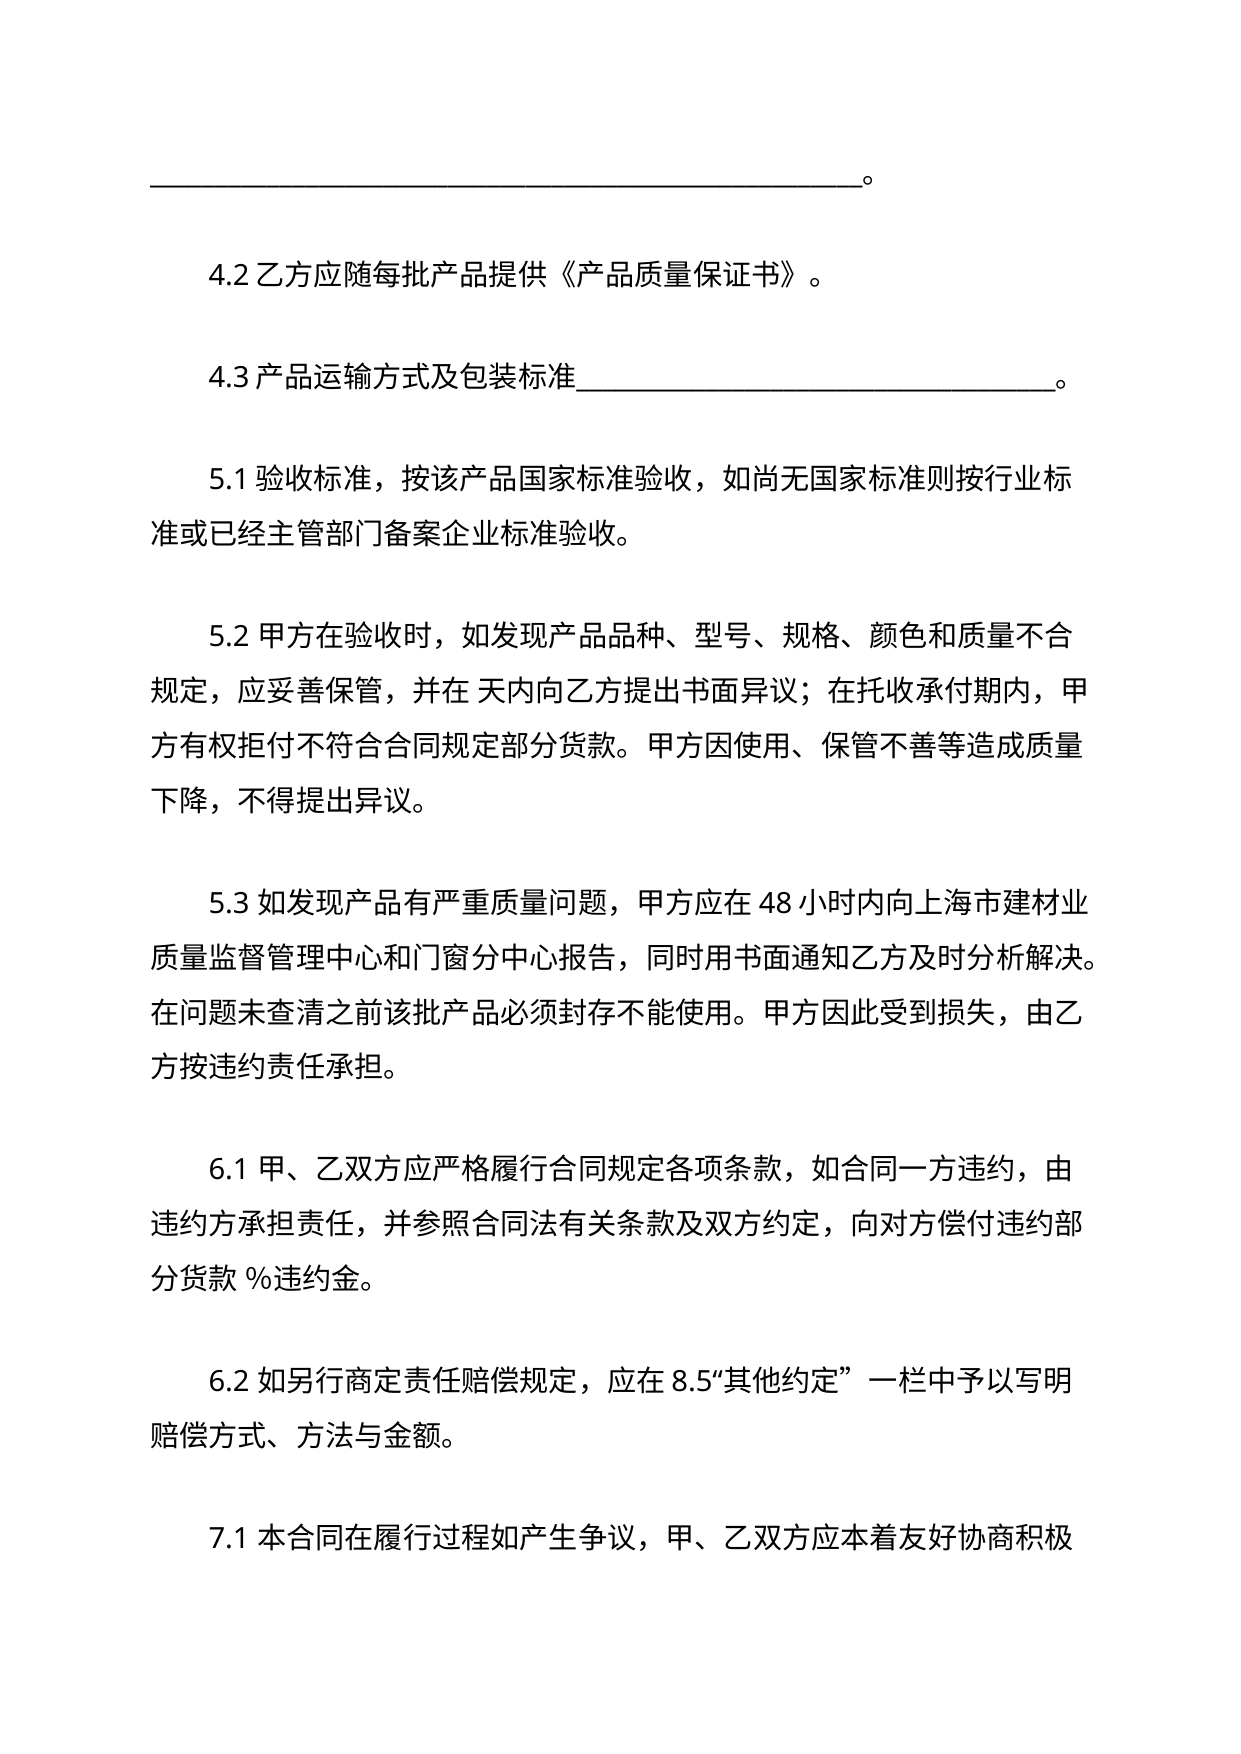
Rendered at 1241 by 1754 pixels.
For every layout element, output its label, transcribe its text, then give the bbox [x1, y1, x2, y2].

text 6.1 甲、乙双方应严格履行合同规定各项条款，如合同一方违约，由违约方承担责任，并参照合同法有关条款及双方约定，向对方偿付违约部分货款 ％违约金。 [150, 1146, 1090, 1298]
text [150, 150, 1090, 192]
text 4.2乙方应随每批产品提供《产品质量保证书》。 [150, 252, 1090, 294]
text 5.1验收标准，按该产品国家标准验收，如尚无国家标准则按行业标准或已经主管部门备案企业标准验收。 [150, 456, 1090, 553]
text 5.3 如发现产品有严重质量问题，甲方应在48小时内向上海市建材业质量监督管理中心和门窗分中心报告，同时用书面通知乙方及时分析解决。在问题未查清之前该批产品必须封存不能使用。甲方因此受到损失，由乙方按违约责任承担。 [150, 879, 1090, 1086]
text 6.2 如另行商定责任赔偿规定，应在8.5“其他约定”一栏中予以写明赔偿方式、方法与金额。 [150, 1357, 1090, 1455]
text 4.3产品运输方式及包装标准_____________________________________。 [150, 354, 1090, 396]
text 5.2 甲方在验收时，如发现产品品种、型号、规格、颜色和质量不合规定，应妥善保管，并在 天内向乙方提出书面异议；在托收承付期内，甲方有权拒付不符合合同规定部分货款。甲方因使用、保管不善等造成质量下降，不得提出异议。 [150, 613, 1090, 820]
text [150, 1514, 1090, 1557]
